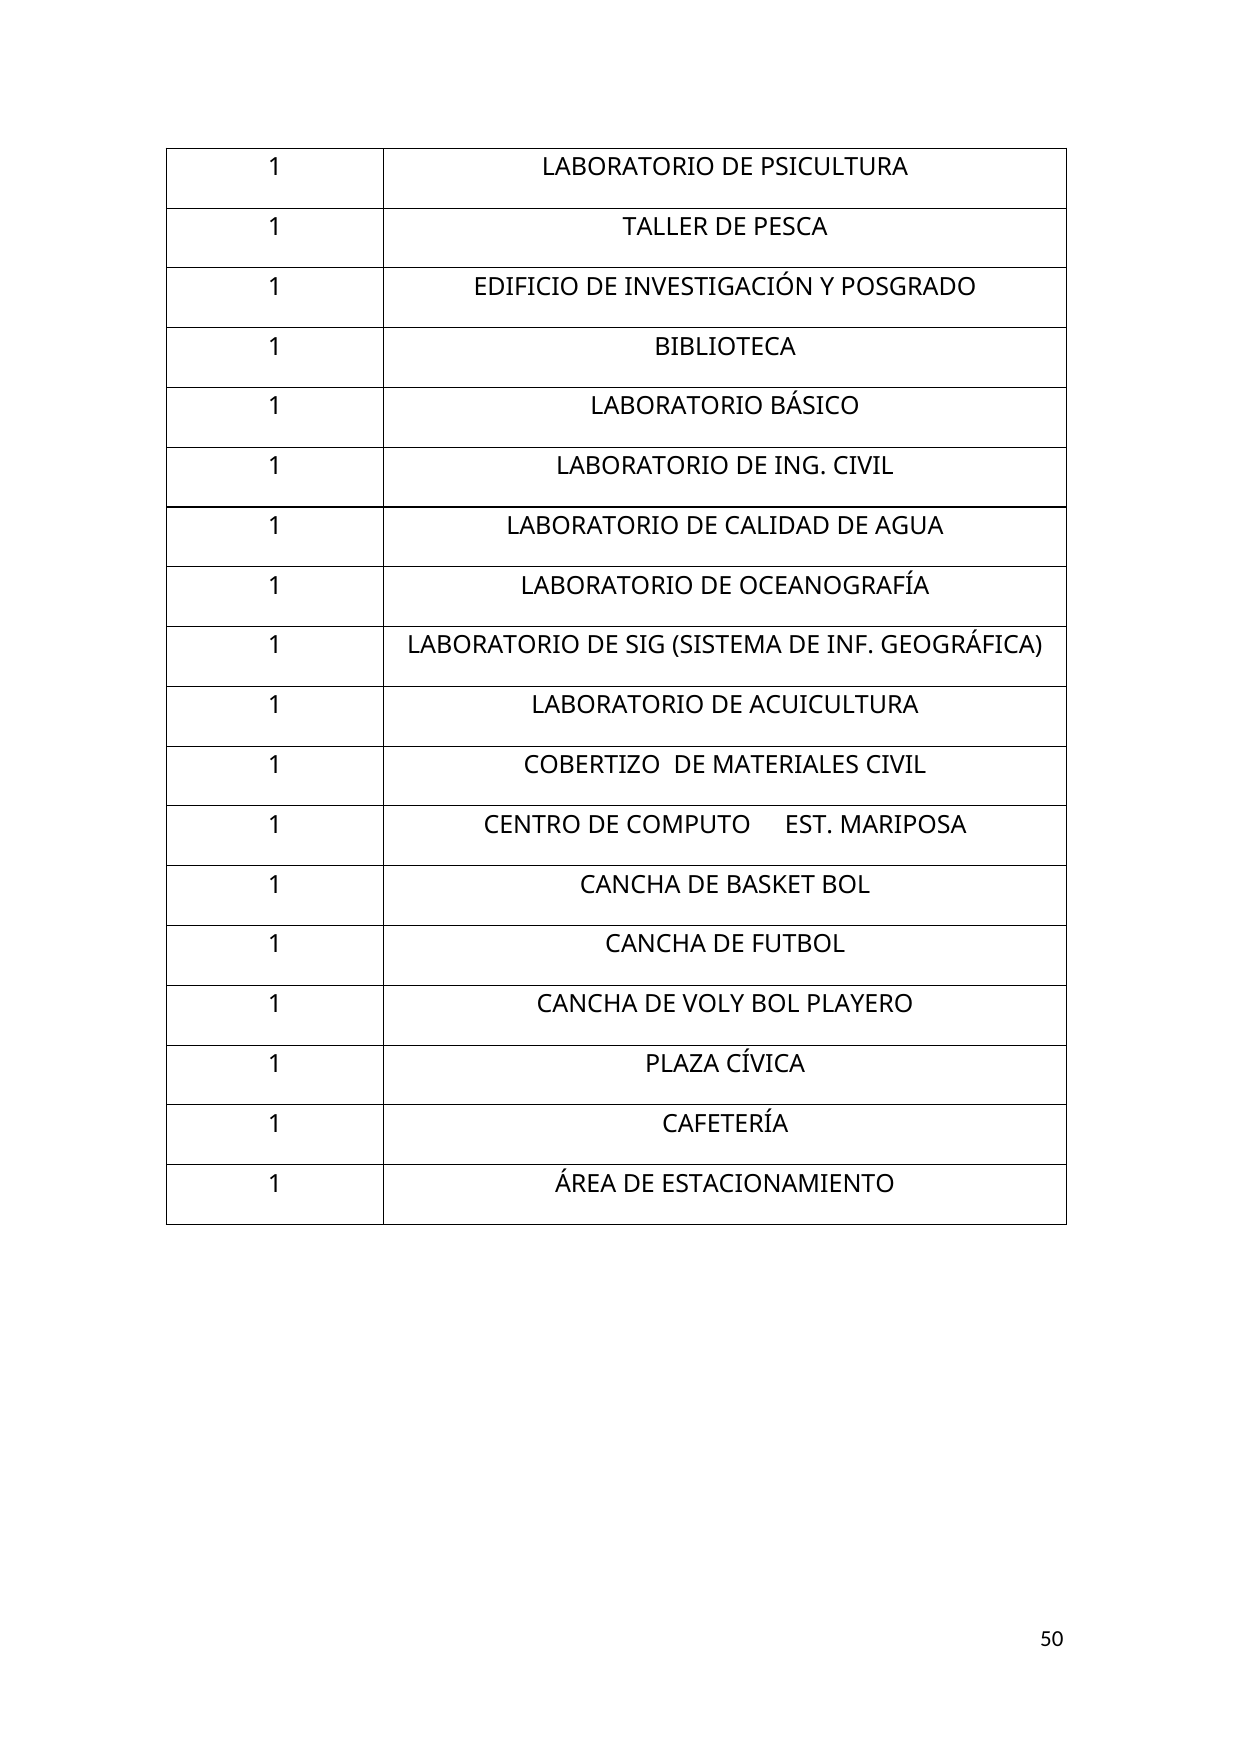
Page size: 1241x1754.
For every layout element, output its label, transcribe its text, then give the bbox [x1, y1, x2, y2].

table_cell 1 [167, 149, 383, 207]
table_cell CANCHA DE VOLY BOL PLAYERO [384, 986, 1066, 1044]
table_cell 1 [167, 806, 383, 865]
table_cell LABORATORIO BÁSICO [384, 388, 1066, 447]
table_cell CANCHA DE FUTBOL [384, 926, 1066, 985]
table_cell ÁREA DE ESTACIONAMIENTO [384, 1165, 1066, 1224]
table_cell CENTRO DE COMPUTO EST. MARIPOSA [384, 806, 1066, 865]
table_cell 1 [167, 1165, 383, 1224]
table_cell 1 [167, 866, 383, 925]
table_cell LABORATORIO DE ING. CIVIL [384, 448, 1066, 506]
table_cell 1 [167, 567, 383, 626]
table_cell 1 [167, 328, 383, 387]
table_cell LABORATORIO DE CALIDAD DE AGUA [384, 508, 1066, 566]
table_cell LABORATORIO DE OCEANOGRAFÍA [384, 567, 1066, 626]
table_cell 1 [167, 627, 383, 686]
table_cell TALLER DE PESCA [384, 209, 1066, 267]
table_cell EDIFICIO DE INVESTIGACIÓN Y POSGRADO [384, 268, 1066, 327]
table_cell PLAZA CÍVICA [384, 1046, 1066, 1104]
table_cell 1 [167, 986, 383, 1044]
table_cell CAFETERÍA [384, 1105, 1066, 1164]
table_cell CANCHA DE BASKET BOL [384, 866, 1066, 925]
table_cell 1 [167, 1046, 383, 1104]
table_cell COBERTIZO DE MATERIALES CIVIL [384, 747, 1066, 805]
table_cell 1 [167, 209, 383, 267]
table_cell LABORATORIO DE ACUICULTURA [384, 687, 1066, 746]
table_cell 1 [167, 747, 383, 805]
table_cell 1 [167, 268, 383, 327]
table_cell 1 [167, 388, 383, 447]
table_cell 1 [167, 448, 383, 506]
table_cell 1 [167, 1105, 383, 1164]
table_cell LABORATORIO DE PSICULTURA [384, 149, 1066, 207]
table_cell 1 [167, 687, 383, 746]
table_cell BIBLIOTECA [384, 328, 1066, 387]
table_cell 1 [167, 508, 383, 566]
table_cell LABORATORIO DE SIG (SISTEMA DE INF. GEOGRÁFICA) [384, 627, 1066, 686]
table_cell 1 [167, 926, 383, 985]
